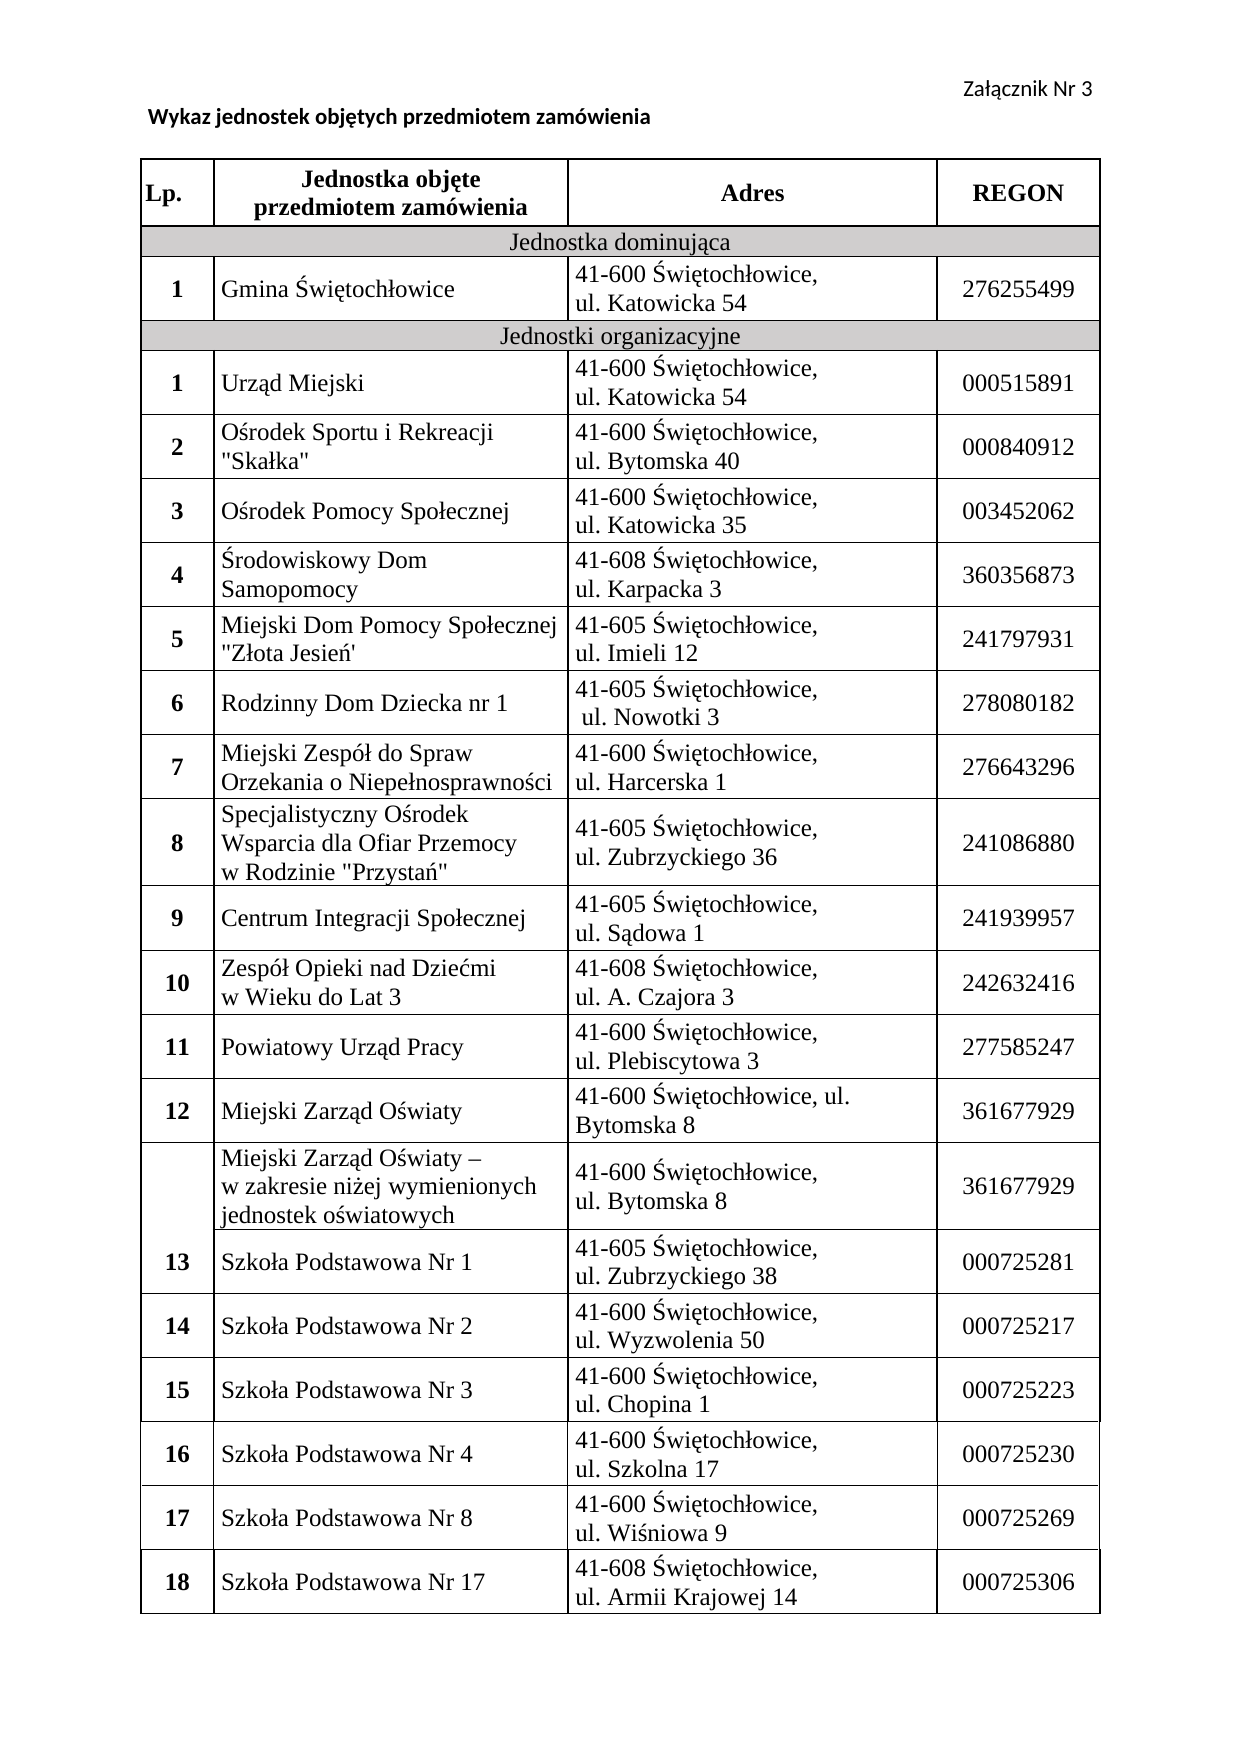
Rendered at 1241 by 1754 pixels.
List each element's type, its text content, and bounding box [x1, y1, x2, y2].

table_cell 8 [142, 799, 213, 885]
table_cell 000725306 [938, 1549, 1099, 1613]
table_cell 7 [142, 735, 213, 798]
table_cell Miejski Zarząd Oświaty – w zakresie niżej wymienionych jednostek oświatowych [215, 1143, 567, 1229]
table_cell 41-605 Świętochłowice, ul. Nowotki 3 [569, 671, 936, 734]
table_cell 241086880 [938, 799, 1099, 885]
table_cell Miejski Dom Pomocy Społecznej "Złota Jesień' [215, 607, 567, 670]
table_cell 41-600 Świętochłowice, ul. Plebiscytowa 3 [569, 1015, 936, 1078]
table_cell Specjalistyczny Ośrodek Wsparcia dla Ofiar Przemocy w Rodzinie "Przystań" [215, 799, 567, 885]
table_cell 000840912 [938, 415, 1099, 478]
table_cell 361677929 [938, 1079, 1099, 1142]
table_cell 000515891 [938, 351, 1099, 414]
table_cell 41-608 Świętochłowice, ul. A. Czajora 3 [569, 951, 936, 1013]
table_header Lp. [142, 160, 213, 225]
table_cell Środowiskowy Dom Samopomocy [215, 543, 567, 606]
table_cell 41-605 Świętochłowice, ul. Sądowa 1 [569, 886, 936, 949]
table_cell 4 [142, 543, 213, 606]
table_cell Szkoła Podstawowa Nr 3 [215, 1358, 567, 1421]
table_cell 41-608 Świętochłowice, ul. Armii Krajowej 14 [569, 1550, 936, 1613]
table_cell 9 [142, 886, 213, 949]
table_header REGON [938, 160, 1099, 225]
table_cell 41-600 Świętochłowice, ul. Bytomska 8 [569, 1079, 936, 1142]
table_cell Ośrodek Sportu i Rekreacji "Skałka" [215, 415, 567, 478]
table_cell 18 [142, 1550, 213, 1613]
table_cell 41-608 Świętochłowice, ul. Karpacka 3 [569, 543, 936, 606]
table_cell 000725281 [938, 1230, 1099, 1293]
table_cell Miejski Zespół do Spraw Orzekania o Niepełnosprawności [215, 735, 567, 798]
table_cell 6 [142, 671, 213, 734]
table_header Jednostka objęte przedmiotem zamówienia [215, 160, 567, 225]
table_cell [142, 1143, 213, 1229]
table_cell 242632416 [938, 951, 1099, 1013]
table_cell Powiatowy Urząd Pracy [215, 1015, 567, 1078]
table_cell Szkoła Podstawowa Nr 17 [215, 1550, 567, 1613]
table_cell 10 [142, 951, 213, 1013]
table_cell 5 [142, 607, 213, 670]
table_cell 41-605 Świętochłowice, ul. Zubrzyckiego 36 [569, 799, 936, 885]
table_cell Ośrodek Pomocy Społecznej [215, 479, 567, 542]
table_cell 241797931 [938, 607, 1099, 670]
table_cell 277585247 [938, 1015, 1099, 1078]
table_cell 000725230 [938, 1421, 1099, 1485]
table_cell Miejski Zarząd Oświaty [215, 1079, 567, 1142]
table_cell 41-600 Świętochłowice, ul. Szkolna 17 [568, 1422, 937, 1485]
table_cell Jednostka dominująca [142, 227, 1099, 256]
table_cell 41-600 Świętochłowice, ul. Katowicka 54 [569, 257, 936, 320]
table_cell 41-600 Świętochłowice, ul. Katowicka 35 [569, 479, 936, 542]
table_header Adres [569, 160, 936, 225]
table_cell 41-600 Świętochłowice, ul. Katowicka 54 [569, 351, 936, 414]
table_cell 41-600 Świętochłowice, ul. Chopina 1 [569, 1358, 936, 1421]
table_cell 11 [142, 1015, 213, 1078]
table_cell 41-600 Świętochłowice, ul. Harcerska 1 [569, 735, 936, 798]
table_cell 1 [142, 351, 213, 414]
table_cell 1 [142, 257, 213, 320]
table_cell Szkoła Podstawowa Nr 1 [215, 1230, 567, 1293]
table_cell Rodzinny Dom Dziecka nr 1 [215, 671, 567, 734]
table_cell 3 [142, 479, 213, 542]
table_cell 41-600 Świętochłowice, ul. Wyzwolenia 50 [569, 1294, 936, 1357]
table_cell 41-600 Świętochłowice, ul. Bytomska 8 [569, 1143, 936, 1229]
table_cell 278080182 [938, 671, 1099, 734]
table_cell Jednostki organizacyjne [142, 321, 1099, 350]
table_cell 12 [142, 1079, 213, 1142]
table_cell Gmina Świętochłowice [215, 257, 567, 320]
table_cell 276643296 [938, 735, 1099, 798]
table_cell Urząd Miejski [215, 351, 567, 414]
table_cell 003452062 [938, 479, 1099, 542]
table_cell 361677929 [938, 1143, 1099, 1229]
table_cell Szkoła Podstawowa Nr 2 [215, 1294, 567, 1357]
table_cell Zespół Opieki nad Dziećmi w Wieku do Lat 3 [215, 951, 567, 1013]
table_cell 2 [142, 415, 213, 478]
table_cell 15 [142, 1358, 213, 1421]
table_cell 16 [141, 1422, 213, 1485]
table_cell 360356873 [938, 543, 1099, 606]
table_cell 241939957 [938, 886, 1099, 949]
table_cell Szkoła Podstawowa Nr 4 [214, 1422, 567, 1485]
table_cell 000725269 [938, 1485, 1099, 1549]
table_cell 41-600 Świętochłowice, ul. Bytomska 40 [569, 415, 936, 478]
table_cell Centrum Integracji Społecznej [215, 886, 567, 949]
table_cell 41-600 Świętochłowice, ul. Wiśniowa 9 [568, 1486, 937, 1549]
table_cell 41-605 Świętochłowice, ul. Zubrzyckiego 38 [569, 1230, 936, 1293]
table_cell 276255499 [938, 257, 1099, 320]
table_cell 000725223 [938, 1358, 1099, 1421]
table_cell 000725217 [938, 1294, 1099, 1357]
table_cell Szkoła Podstawowa Nr 8 [214, 1486, 567, 1549]
table_cell 14 [142, 1294, 213, 1357]
table_cell 17 [141, 1485, 213, 1549]
table_cell 13 [142, 1229, 213, 1293]
table_cell 41-605 Świętochłowice, ul. Imieli 12 [569, 607, 936, 670]
